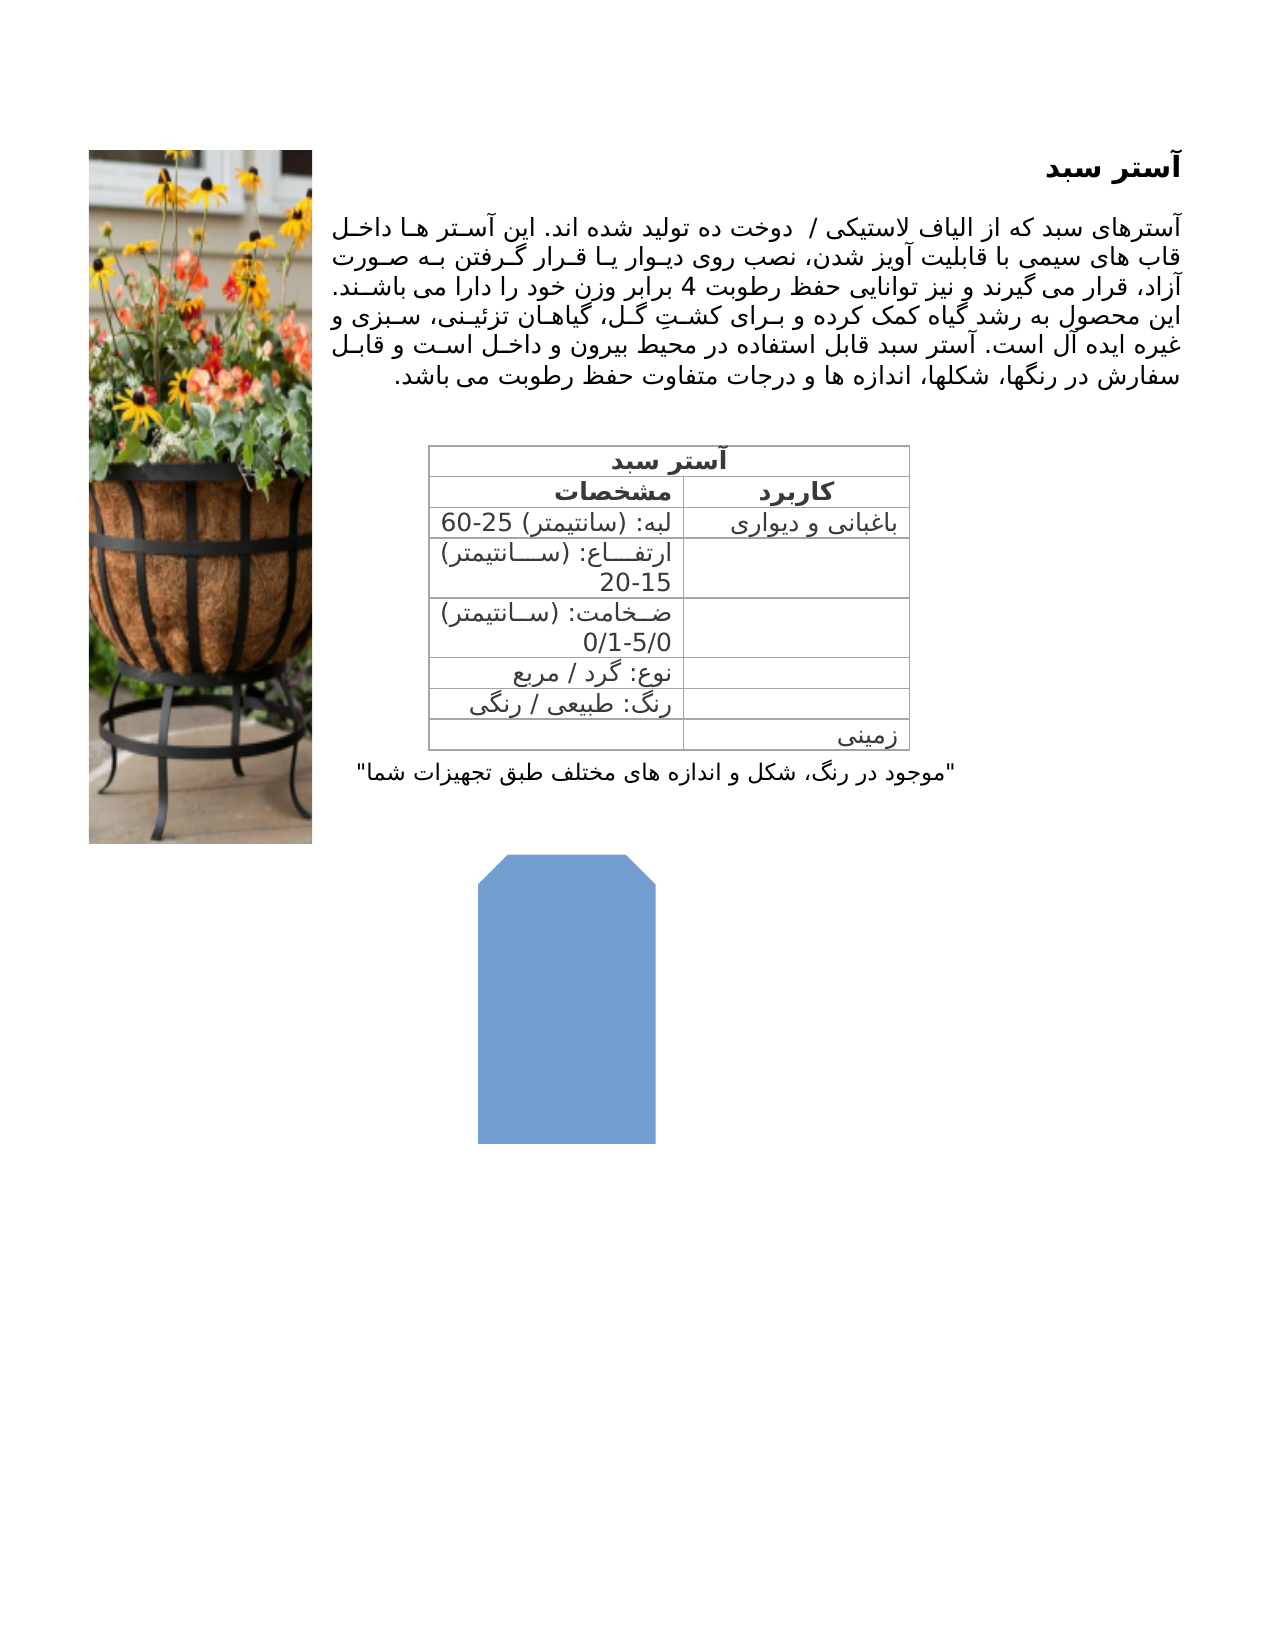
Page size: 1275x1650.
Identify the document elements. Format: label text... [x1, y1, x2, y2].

picture [88, 150, 313, 844]
table_cell زمینی [684, 720, 909, 749]
table_cell رنگ: طبیعی / رنگی [430, 689, 683, 718]
text "موجود در رنگ، شکل و اندازه های مختلف طبق تجهیزات شما" [313, 759, 956, 785]
table_cell نوع: گرد / مربع [430, 658, 683, 688]
table_cell [430, 720, 683, 749]
table_cell [684, 689, 909, 718]
table_cell لبه: (سانتیمتر) 25-60 [430, 508, 683, 537]
table_cell باغبانی و دیواری [684, 508, 909, 537]
text آستر سبد [313, 150, 1181, 184]
table_cell [684, 658, 909, 688]
table_cell ارتفاع: (سانتیمتر) 15-20 [430, 539, 683, 597]
table_cell ضخامت: (سانتیمتر) 5/0-0/1 [430, 599, 683, 657]
table_cell [684, 599, 909, 657]
table_cell کاربرد [684, 477, 909, 506]
text آسترهای سبد که از الیاف لاستیکی / دوخت ده تولید شده اند. این آستر ها داخل قاب های سیمی با قابلیت آویز شدن، نصب روی دیوار یا قرار گرفتن به صورت آزاد، قرار می گیرند و نیز توانایی حفظ رطوبت 4 برابر وزن خود را دارا می باشند. این محصول به رشد گیاه کمک کرده و برای کشتِ گل، گیاهان تزئینی، سبزی و غیره ایده آل است. آستر سبد قابل استفاده در محیط بیرون و داخل است و قابل سفارش در رنگها، شکلها، اندازه ها و درجات متفاوت حفظ رطوبت می باشد. [313, 213, 1181, 390]
table_header آستر سبد [430, 447, 909, 476]
table_cell مشخصات [430, 477, 683, 506]
table_cell [684, 539, 909, 597]
